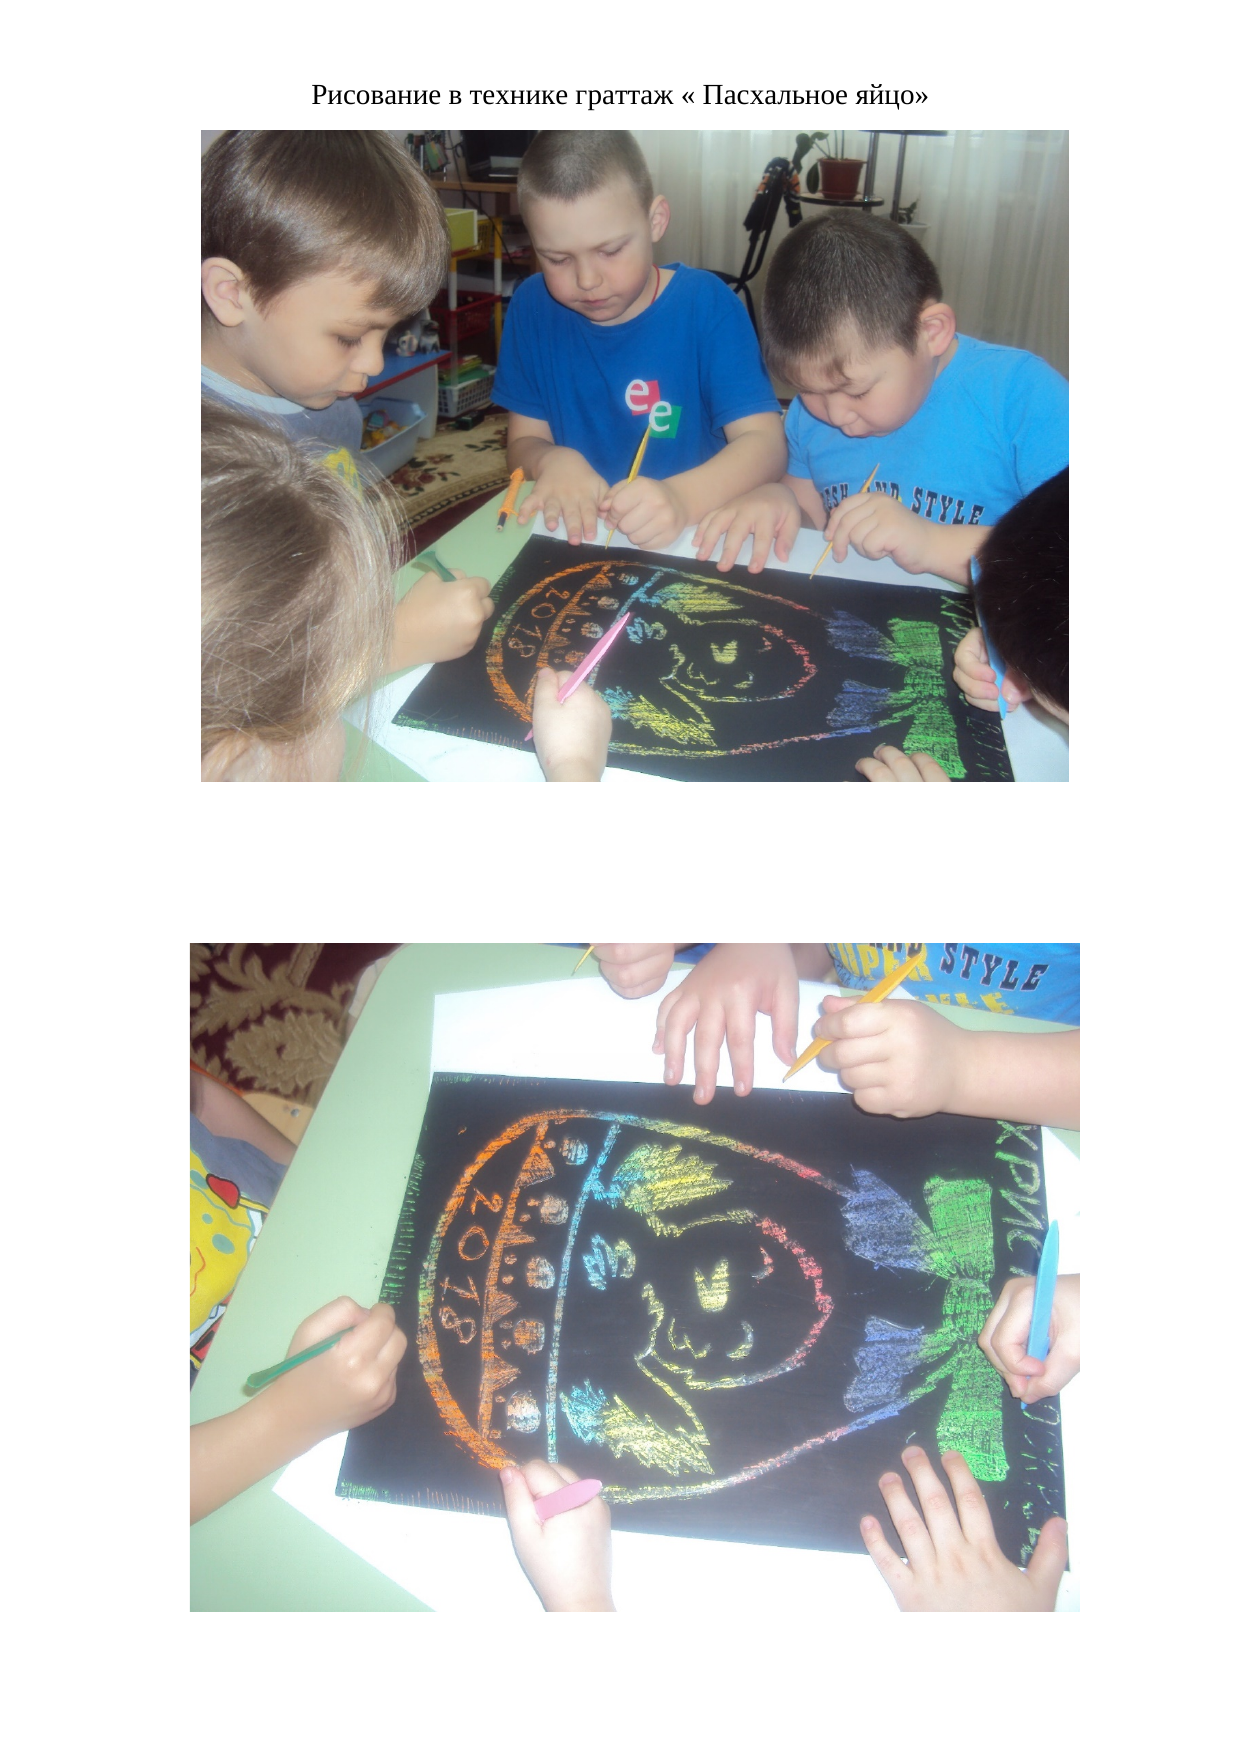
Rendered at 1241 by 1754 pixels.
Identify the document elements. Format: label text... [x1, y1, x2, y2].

picture [201, 130, 1069, 782]
text Рисование в технике граттаж « Пасхальное яйцо» [59, 77, 1181, 111]
picture [189, 943, 1080, 1612]
